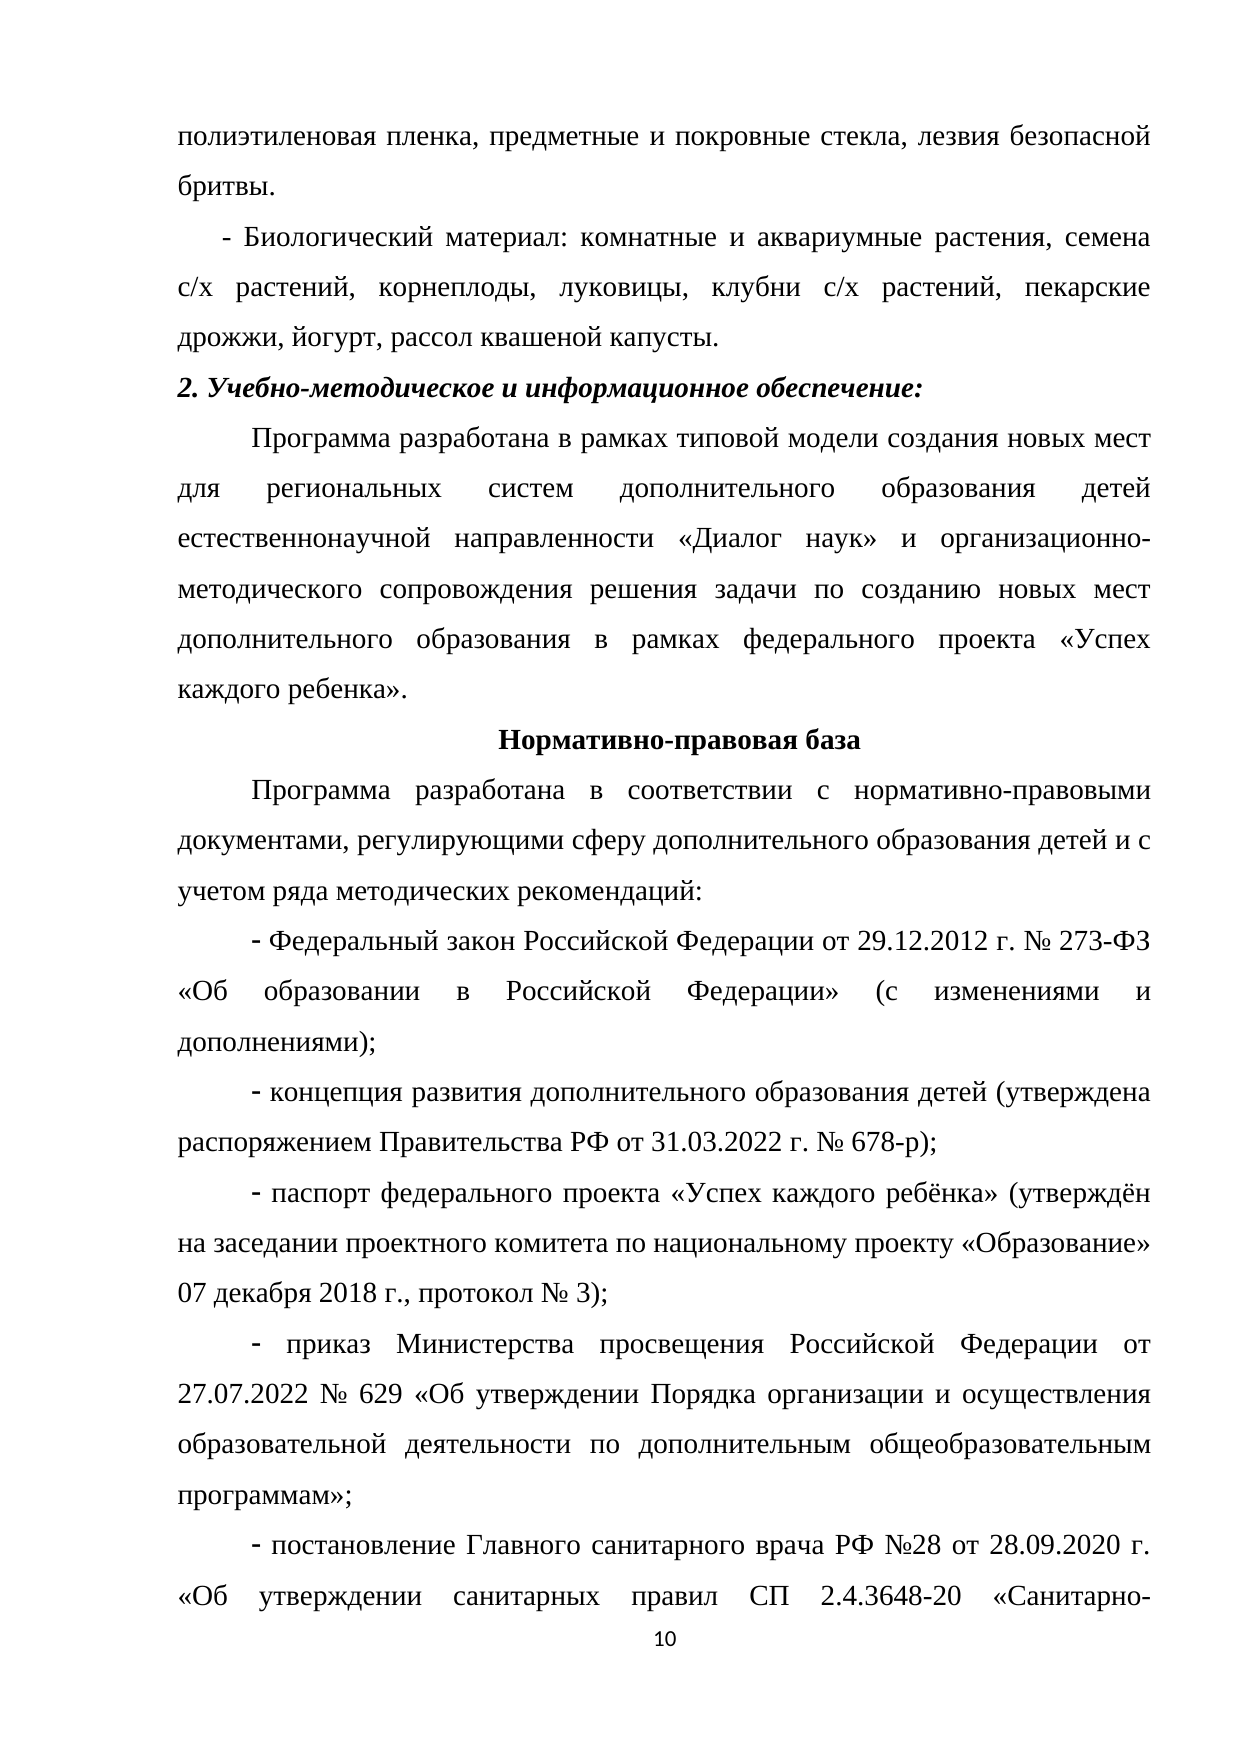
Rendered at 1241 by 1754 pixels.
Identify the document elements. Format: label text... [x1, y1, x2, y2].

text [177, 118, 1152, 202]
text Федеральный закон Российской Федерации от 29.12.2012 г. № 273-ФЗ «Об образовании в Российской Федерации» (с изменениями и дополнениями); [177, 923, 1152, 1057]
text - Биологический материал: комнатные и аквариумные растения, семена с/х растений, корнеплоды, луковицы, клубни с/х растений, пекарские дрожжи, йогурт, рассол квашеной капусты. [177, 219, 1152, 353]
text Программа разработана в соответствии с нормативно-правовыми документами, регулирующими сферу дополнительного образования детей и с учетом ряда методических рекомендаций: [177, 772, 1152, 906]
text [177, 1527, 1152, 1611]
text Программа разработана в рамках типовой модели создания новых мест для региональных систем дополнительного образования детей естественнонаучной направленности «Диалог наук» и организационно-методического сопровождения решения задачи по созданию новых мест дополнительного образования в рамках федерального проекта «Успех каждого ребенка». [177, 420, 1152, 705]
text Нормативно-правовая база [177, 722, 1152, 755]
text 2. Учебно-методическое и информационное обеспечение: [177, 370, 1152, 403]
text паспорт федерального проекта «Успех каждого ребёнка» (утверждён на заседании проектного комитета по национальному проекту «Образование» 07 декабря 2018 г., протокол № 3); [177, 1175, 1152, 1309]
text приказ Министерства просвещения Российской Федерации от 27.07.2022 № 629 «Об утверждении Порядка организации и осуществления образовательной деятельности по дополнительным общеобразовательным программам»; [177, 1326, 1152, 1511]
text концепция развития дополнительного образования детей (утверждена распоряжением Правительства РФ от 31.03.2022 г. № 678-р); [177, 1074, 1152, 1158]
